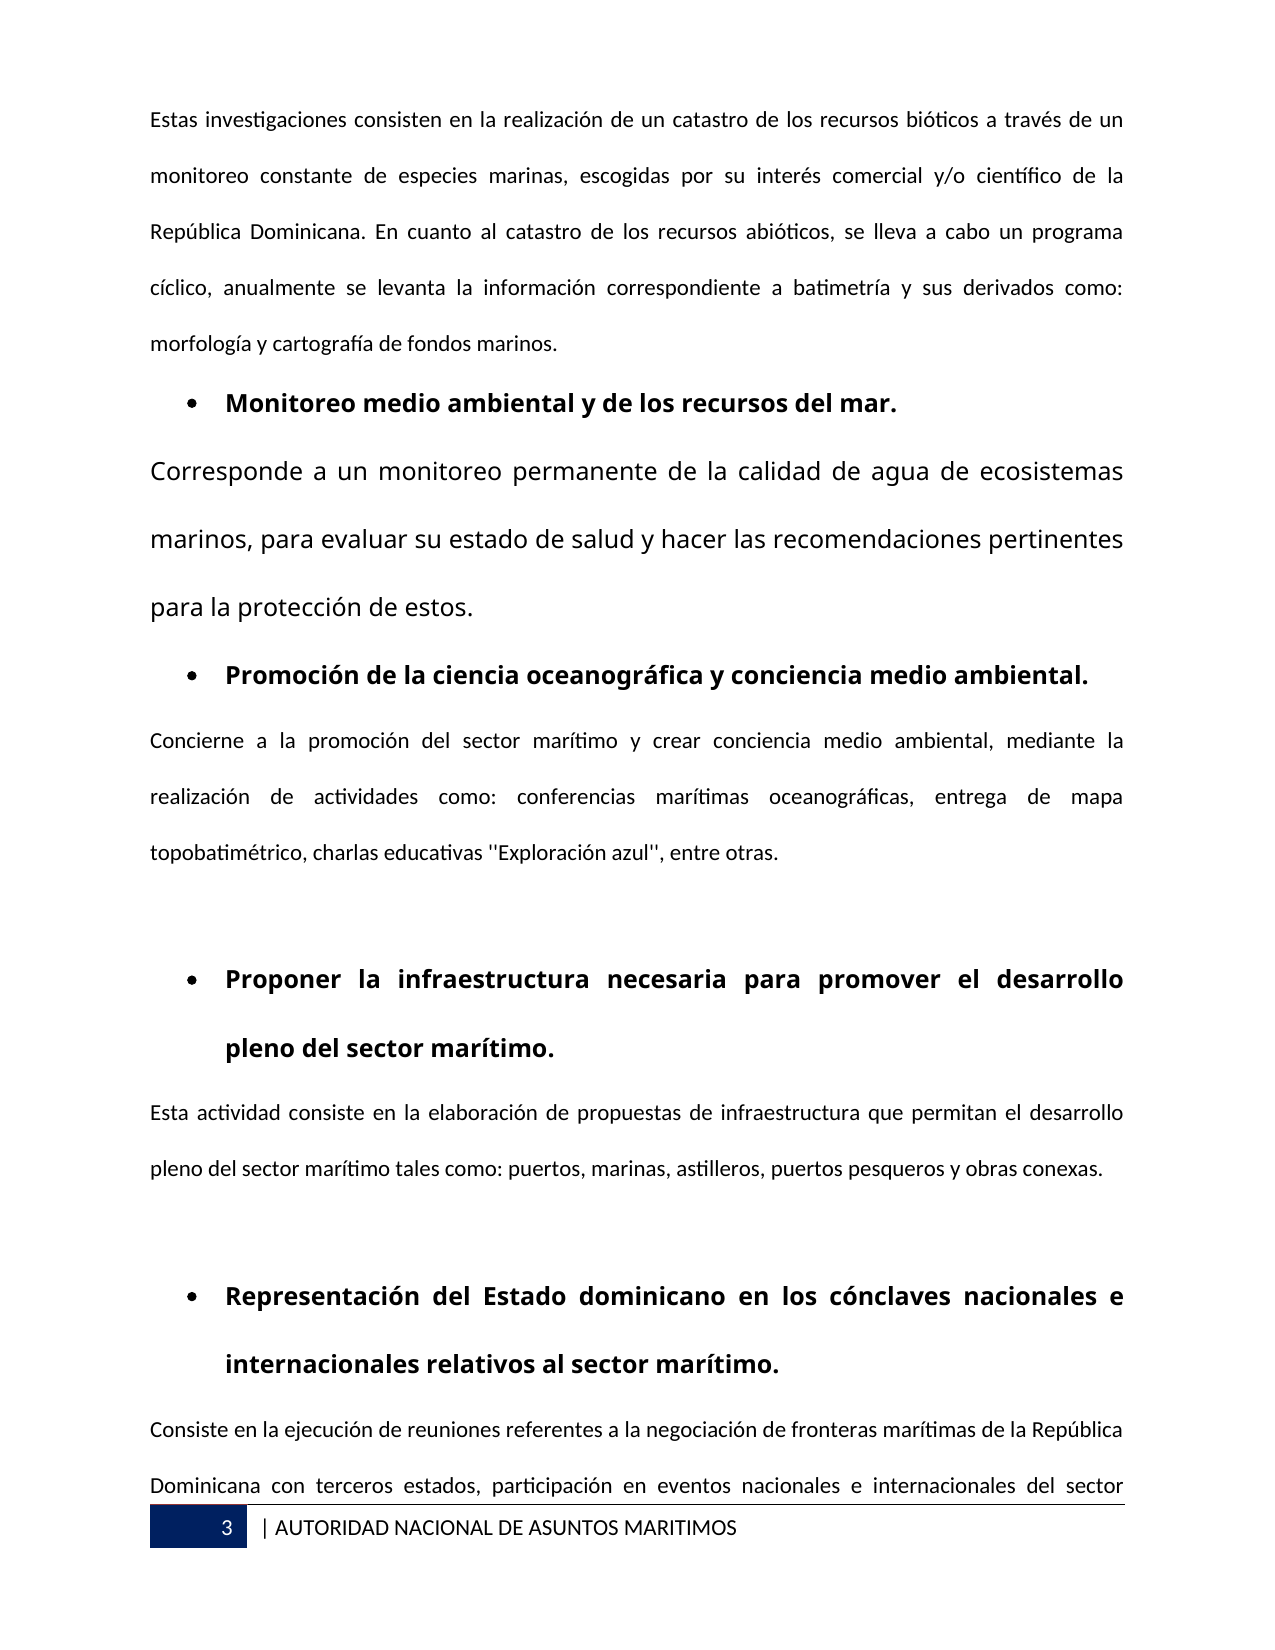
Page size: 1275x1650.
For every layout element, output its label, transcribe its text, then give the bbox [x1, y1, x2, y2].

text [150, 1415, 1125, 1499]
list Representación del Estado dominicano en los cónclaves nacionales e internacionales relativos al sector marítimo. [187, 1278, 1125, 1381]
list Monitoreo medio ambiental y de los recursos del mar. [187, 385, 1125, 419]
list Proponer la infraestructura necesaria para promover el desarrollo pleno del sector marítimo. [187, 962, 1125, 1064]
text Corresponde a un monitoreo permanente de la calidad de agua de ecosistemas marinos, para evaluar su estado de salud y hacer las recomendaciones pertinentes para la protección de estos. [150, 453, 1125, 624]
text Estas investigaciones consisten en la realización de un catastro de los recursos bióticos a través de un monitoreo constante de especies marinas, escogidas por su interés comercial y/o científico de la República Dominicana. En cuanto al catastro de los recursos abióticos, se lleva a cabo un programa cíclico, anualmente se levanta la información correspondiente a batimetría y sus derivados como: morfología y cartografía de fondos marinos. [150, 105, 1125, 357]
text Concierne a la promoción del sector marítimo y crear conciencia medio ambiental, mediante la realización de actividades como: conferencias marítimas oceanográficas, entrega de mapa topobatimétrico, charlas educativas ''Exploración azul'', entre otras. [150, 726, 1125, 866]
text Esta actividad consiste en la elaboración de propuestas de infraestructura que permitan el desarrollo pleno del sector marítimo tales como: puertos, marinas, astilleros, puertos pesqueros y obras conexas. [150, 1098, 1125, 1182]
list Promoción de la ciencia oceanográfica y conciencia medio ambiental. [187, 658, 1125, 692]
